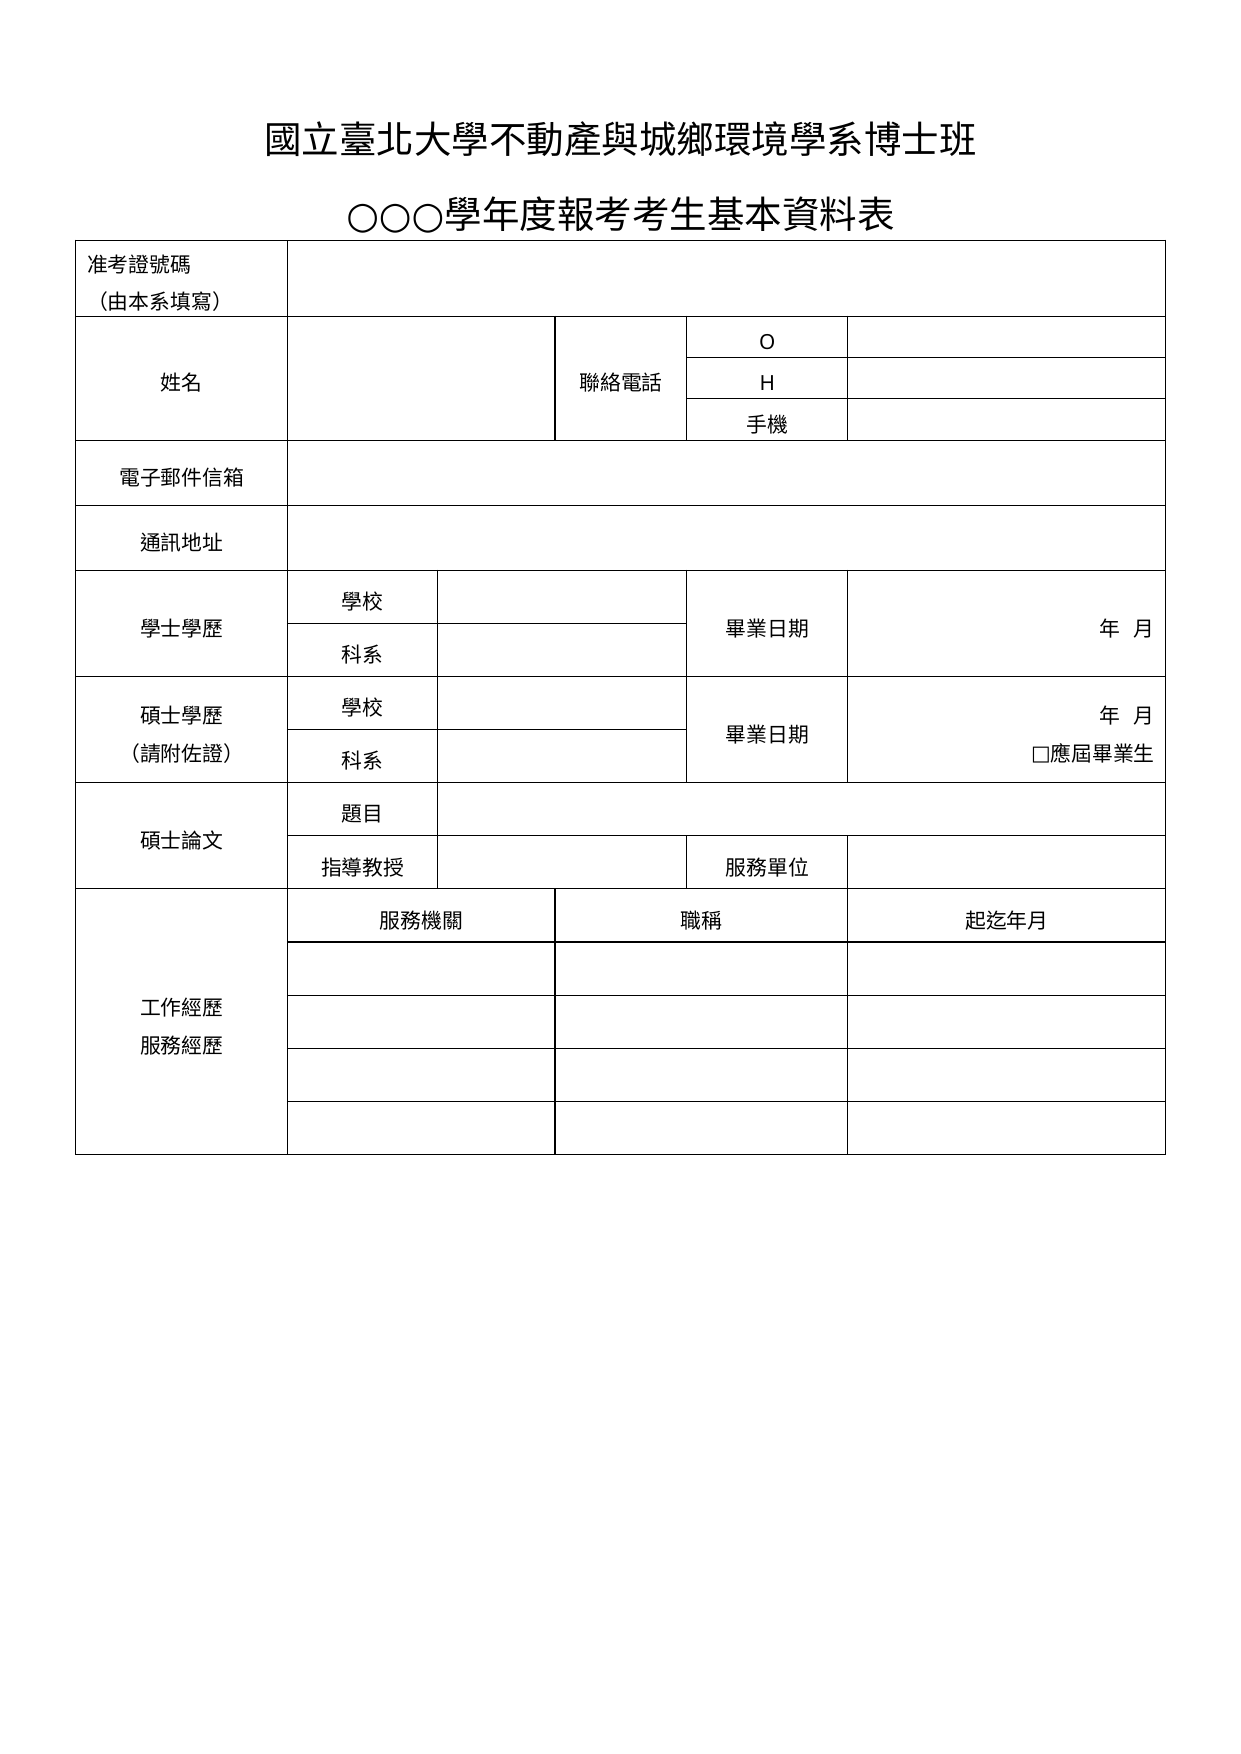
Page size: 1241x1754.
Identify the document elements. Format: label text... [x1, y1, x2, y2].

table_cell [848, 1102, 1165, 1154]
table_cell 聯絡電話 [556, 317, 686, 439]
table_cell [556, 943, 847, 994]
table_cell 碩士學歷 （請附佐證） [76, 677, 287, 782]
table_cell [438, 783, 1165, 835]
table_cell [848, 836, 1165, 888]
text ○○○學年度報考考生基本資料表 [75, 164, 1165, 239]
table_cell [556, 1049, 847, 1101]
table_cell [438, 624, 686, 676]
table_cell 畢業日期 [687, 677, 847, 782]
table_cell [288, 1102, 554, 1154]
table_cell [438, 836, 686, 888]
table_cell [438, 730, 686, 782]
table_cell 手機 [687, 399, 847, 439]
table_cell O [687, 317, 847, 357]
table_cell 起迄年月 [848, 889, 1165, 941]
table_cell [288, 317, 554, 439]
table_cell [848, 358, 1165, 398]
table_header 准考證號碼 （由本系填寫） [76, 241, 287, 316]
table_cell 電子郵件信箱 [76, 441, 287, 504]
table_cell [288, 441, 1165, 504]
table_cell 科系 [288, 730, 437, 782]
table_cell 服務單位 [687, 836, 847, 888]
table_cell 年 月 □應屆畢業生 [848, 677, 1165, 782]
table_cell 學校 [288, 677, 437, 729]
table_cell 畢業日期 [687, 571, 847, 676]
table_cell [848, 943, 1165, 994]
table_cell 姓名 [76, 317, 287, 439]
table_cell [848, 996, 1165, 1048]
table_cell [288, 1049, 554, 1101]
table_cell [848, 399, 1165, 439]
table_cell H [687, 358, 847, 398]
table_header [288, 241, 1165, 316]
table_cell [848, 1049, 1165, 1101]
table_cell [288, 506, 1165, 569]
table_cell 服務機關 [288, 889, 554, 941]
text 國立臺北大學不動產與城鄉環境學系博士班 [75, 89, 1165, 164]
table_cell [556, 1102, 847, 1154]
table_cell [438, 677, 686, 729]
table_cell 年 月 [848, 571, 1165, 676]
table_cell [288, 996, 554, 1048]
table_cell 工作經歷 服務經歷 [76, 889, 287, 1154]
table_cell [848, 317, 1165, 357]
table_cell [438, 571, 686, 623]
table_cell [556, 996, 847, 1048]
table_cell 科系 [288, 624, 437, 676]
table_cell 學校 [288, 571, 437, 623]
table_cell 碩士論文 [76, 783, 287, 888]
table_cell [288, 943, 554, 994]
table_cell 職稱 [556, 889, 847, 941]
table_cell 學士學歷 [76, 571, 287, 676]
table_cell 指導教授 [288, 836, 437, 888]
table_cell 通訊地址 [76, 506, 287, 569]
table_cell 題目 [288, 783, 437, 835]
